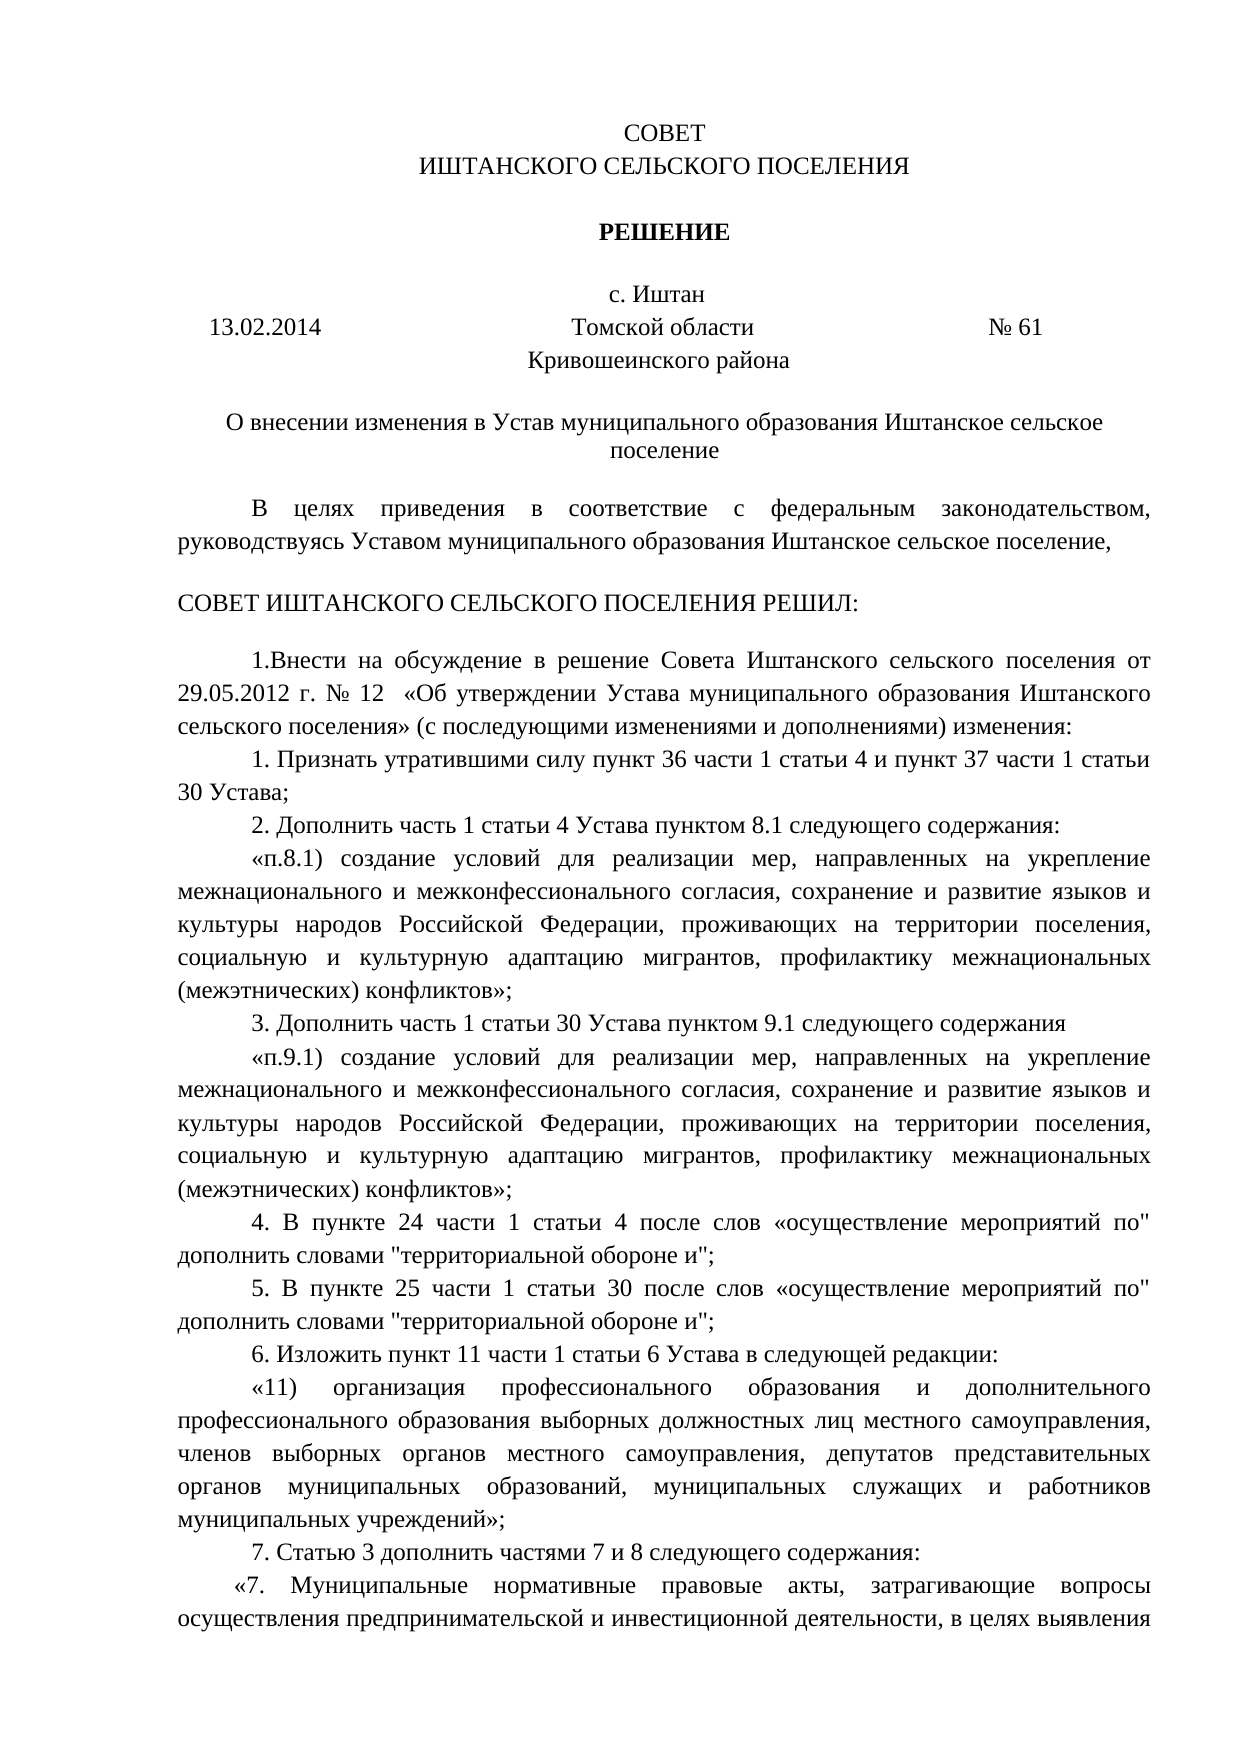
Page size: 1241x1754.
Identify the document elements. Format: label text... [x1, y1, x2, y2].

text СОВЕТ [177, 118, 1152, 147]
text 1.Внести на обсуждение в решение Совета Иштанского сельского поселения от 29.05.2012 г. № 12 «Об утверждении Устава муниципального образования Иштанского сельского поселения» (с последующими изменениями и дополнениями) изменения: [177, 645, 1152, 740]
text 13.02.2014 Томской области № 61 [177, 312, 1155, 341]
text 7. Статью 3 дополнить частями 7 и 8 следующего содержания: [177, 1537, 1152, 1566]
text «п.9.1) создание условий для реализации мер, направленных на укрепление межнационального и межконфессионального согласия, сохранение и развитие языков и культуры народов Российской Федерации, проживающих на территории поселения, социальную и культурную адаптацию мигрантов, профилактику межнациональных (межэтнических) конфликтов»; [177, 1042, 1152, 1202]
text 5. В пункте 25 части 1 статьи 30 после слов «осуществление мероприятий по" дополнить словами "территориальной обороне и"; [177, 1273, 1152, 1334]
text 1. Признать утратившими силу пункт 36 части 1 статьи 4 и пункт 37 части 1 статьи 30 Устава; [177, 744, 1152, 806]
text О внесении изменения в Устав муниципального образования Иштанское сельское поселение [177, 407, 1152, 464]
text 2. Дополнить часть 1 статьи 4 Устава пунктом 8.1 следующего содержания: [177, 810, 1152, 839]
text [177, 1570, 1152, 1632]
text Кривошеинского района [177, 345, 1155, 374]
text ИШТАНСКОГО СЕЛЬСКОГО ПОСЕЛЕНИЯ [177, 151, 1152, 180]
text с. Иштан [177, 279, 1152, 308]
text В целях приведения в соответствие с федеральным законодательством, руководствуясь Уставом муниципального образования Иштанское сельское поселение, [177, 493, 1152, 555]
text СОВЕТ ИШТАНСКОГО СЕЛЬСКОГО ПОСЕЛЕНИЯ РЕШИЛ: [177, 588, 1152, 617]
text 3. Дополнить часть 1 статьи 30 Устава пунктом 9.1 следующего содержания [177, 1008, 1152, 1037]
text «п.8.1) создание условий для реализации мер, направленных на укрепление межнационального и межконфессионального согласия, сохранение и развитие языков и культуры народов Российской Федерации, проживающих на территории поселения, социальную и культурную адаптацию мигрантов, профилактику межнациональных (межэтнических) конфликтов»; [177, 843, 1152, 1004]
subtitle РЕШЕНИЕ [177, 217, 1152, 246]
text 4. В пункте 24 части 1 статьи 4 после слов «осуществление мероприятий по" дополнить словами "территориальной обороне и"; [177, 1207, 1152, 1268]
text 6. Изложить пункт 11 части 1 статьи 6 Устава в следующей редакции: [177, 1339, 1152, 1367]
text «11) организация профессионального образования и дополнительного профессионального образования выборных должностных лиц местного самоуправления, членов выборных органов местного самоуправления, депутатов представительных органов муниципальных образований, муниципальных служащих и работников муниципальных учреждений»; [177, 1372, 1152, 1533]
